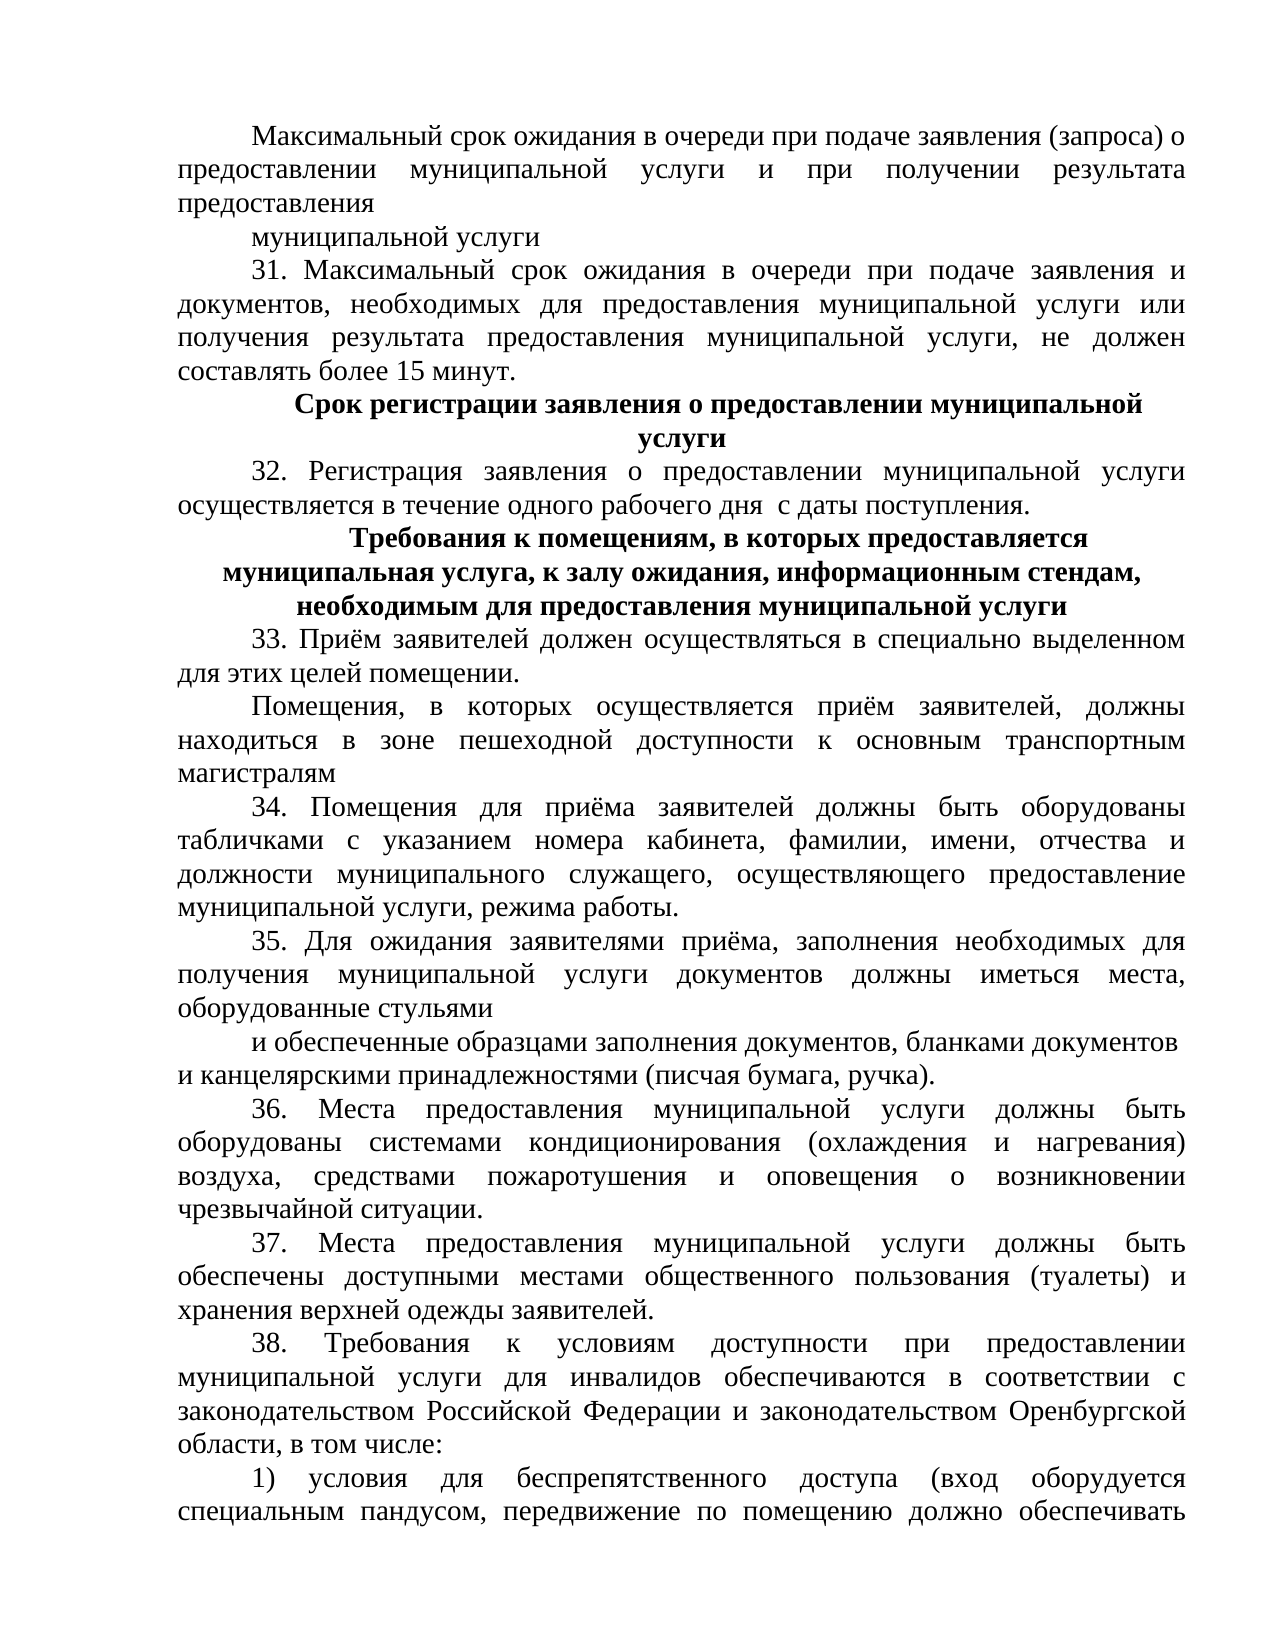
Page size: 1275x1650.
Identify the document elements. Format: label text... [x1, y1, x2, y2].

text 32. Регистрация заявления о предоставлении муниципальной услуги осуществляется в течение одного рабочего дня с даты поступления. [177, 453, 1186, 521]
text 33. Приём заявителей должен осуществляться в специально выделенном для этих целей помещении. [177, 621, 1186, 688]
text Максимальный срок ожидания в очереди при подаче заявления (запроса) о предоставлении муниципальной услуги и при получении результата предоставления [177, 118, 1186, 219]
text и обеспеченные образцами заполнения документов, бланками документов и канцелярскими принадлежностями (писчая бумага, ручка). [177, 1024, 1186, 1091]
text Срок регистрации заявления о предоставлении муниципальной услуги [177, 386, 1186, 453]
text Требования к помещениям, в которых предоставляется муниципальная услуга, к залу ожидания, информационным стендам, необходимым для предоставления муниципальной услуги [177, 521, 1186, 621]
text муниципальной услуги [177, 219, 1186, 252]
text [177, 1460, 1186, 1527]
text 35. Для ожидания заявителями приёма, заполнения необходимых для получения муниципальной услуги документов должны иметься места, оборудованные стульями [177, 923, 1186, 1024]
text Помещения, в которых осуществляется приём заявителей, должны находиться в зоне пешеходной доступности к основным транспортным магистралям [177, 688, 1186, 789]
text 31. Максимальный срок ожидания в очереди при подаче заявления и документов, необходимых для предоставления муниципальной услуги или получения результата предоставления муниципальной услуги, не должен составлять более 15 минут. [177, 252, 1186, 386]
text 37. Места предоставления муниципальной услуги должны быть обеспечены доступными местами общественного пользования (туалеты) и хранения верхней одежды заявителей. [177, 1225, 1186, 1326]
text 36. Места предоставления муниципальной услуги должны быть оборудованы системами кондиционирования (охлаждения и нагревания) воздуха, средствами пожаротушения и оповещения о возникновении чрезвычайной ситуации. [177, 1091, 1186, 1225]
text 38. Требования к условиям доступности при предоставлении муниципальной услуги для инвалидов обеспечиваются в соответствии с законодательством Российской Федерации и законодательством Оренбургской области, в том числе: [177, 1326, 1186, 1460]
text 34. Помещения для приёма заявителей должны быть оборудованы табличками с указанием номера кабинета, фамилии, имени, отчества и должности муниципального служащего, осуществляющего предоставление муниципальной услуги, режима работы. [177, 789, 1186, 923]
